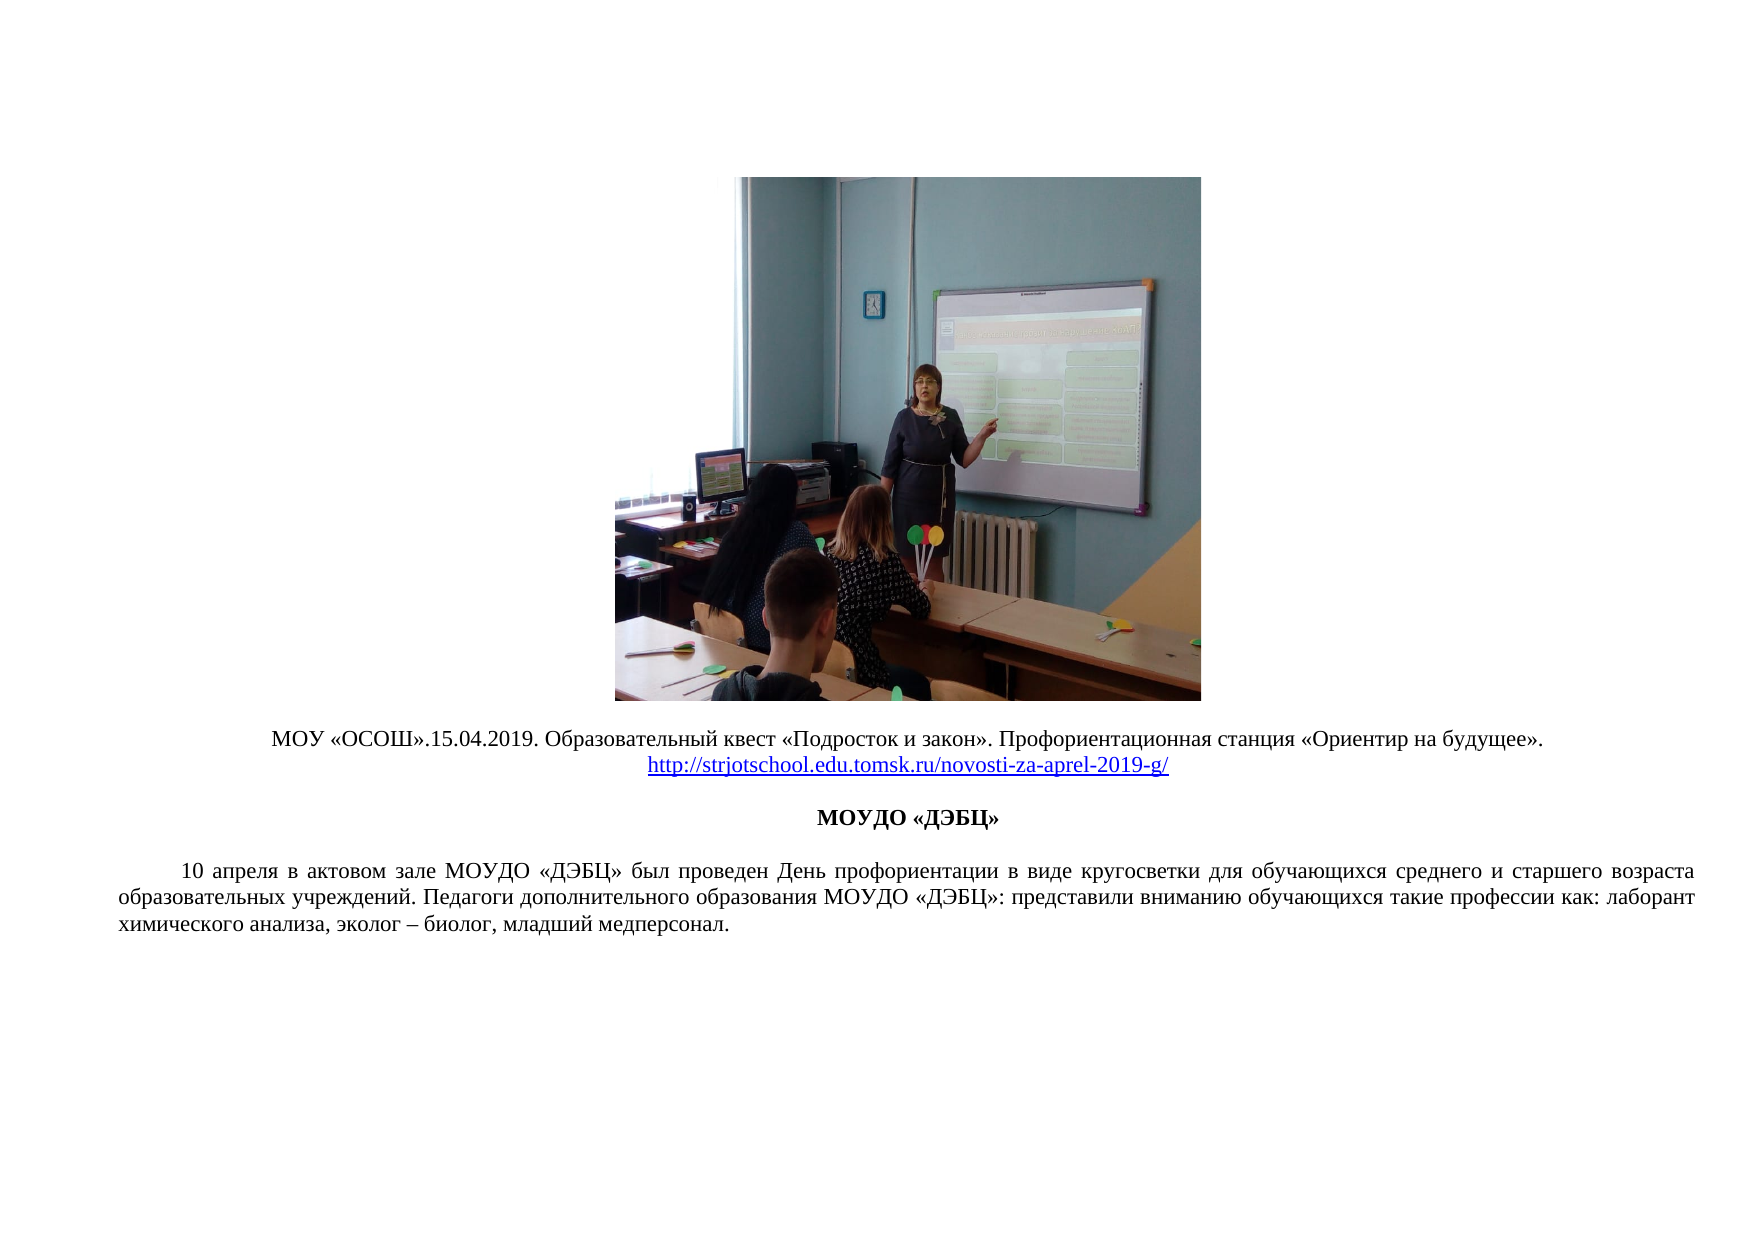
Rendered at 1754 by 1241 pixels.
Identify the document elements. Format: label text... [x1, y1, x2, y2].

text МОУДО «ДЭБЦ» [118, 804, 1698, 831]
picture [615, 177, 1202, 701]
text http://strjotschool.edu.tomsk.ru/novosti-za-aprel-2019-g/ [118, 751, 1698, 778]
text 10 апреля в актовом зале МОУДО «ДЭБЦ» был проведен День профориентации в виде кругосветки для обучающихся среднего и старшего возраста образовательных учреждений. Педагоги дополнительного образования МОУДО «ДЭБЦ»: представили вниманию обучающихся такие профессии как: лаборант химического анализа, эколог – биолог, младший медперсонал. [118, 857, 1698, 936]
text МОУ «ОСОШ».15.04.2019. Образовательный квест «Подросток и закон». Профориентационная станция «Ориентир на будущее». [118, 725, 1698, 751]
